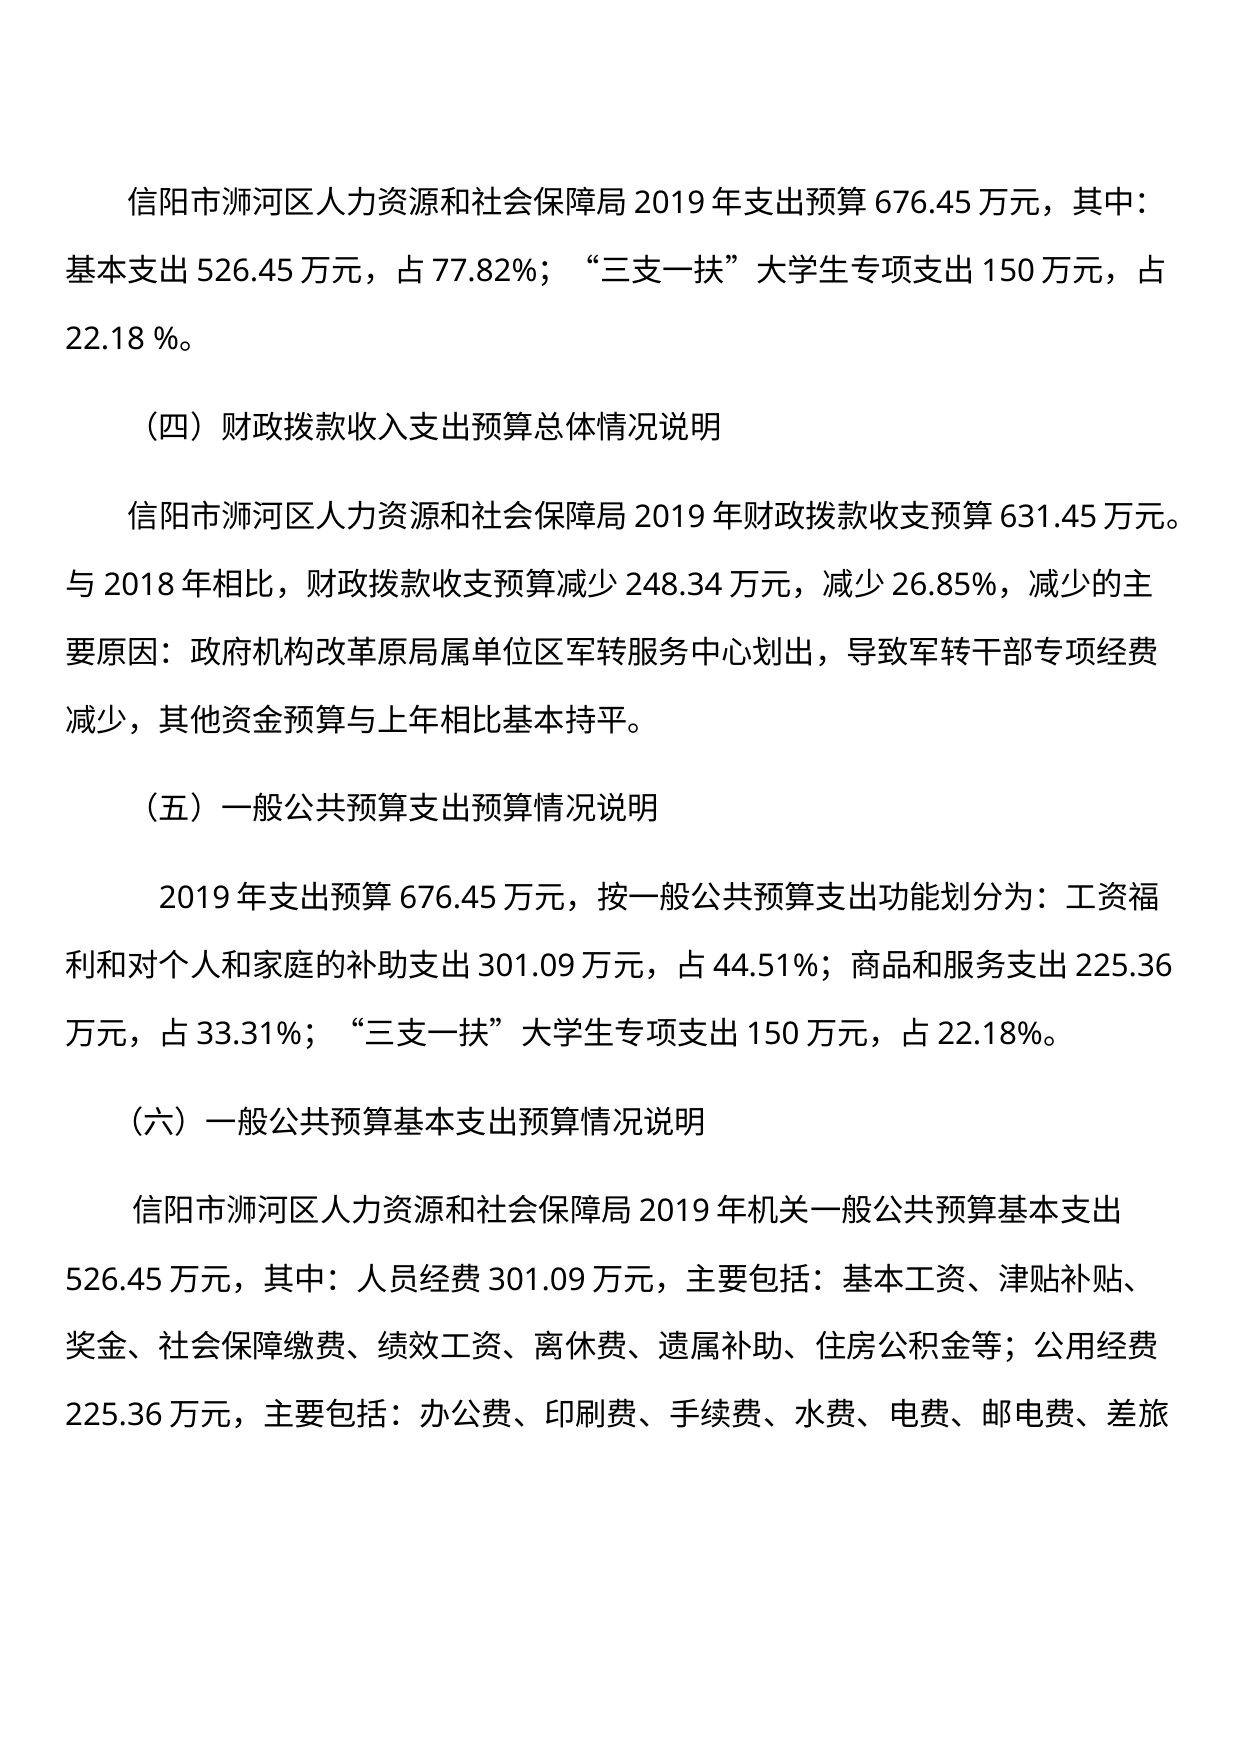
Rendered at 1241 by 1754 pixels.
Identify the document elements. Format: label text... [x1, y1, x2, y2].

text （六）一般公共预算基本支出预算情况说明 [65, 1097, 1175, 1142]
text 信阳市浉河区人力资源和社会保障局2019年支出预算676.45万元，其中：基本支出526.45万元，占77.82%；“三支一扶”大学生专项支出150万元，占22.18 %。 [65, 177, 1175, 359]
text 信阳市浉河区人力资源和社会保障局2019年财政拨款收支预算631.45万元。与 2018年相比，财政拨款收支预算减少248.34万元，减少26.85%，减少的主要原因：政府机构改革原局属单位区军转服务中心划出，导致军转干部专项经费减少，其他资金预算与上年相比基本持平。 [65, 491, 1175, 740]
text 2019年支出预算676.45万元，按一般公共预算支出功能划分为：工资福利和对个人和家庭的补助支出301.09万元，占44.51%；商品和服务支出225.36万元，占33.31%；“三支一扶”大学生专项支出150万元，占22.18%。 [65, 872, 1175, 1053]
text （五）一般公共预算支出预算情况说明 [65, 783, 1175, 828]
text （四）财政拨款收入支出预算总体情况说明 [65, 402, 1175, 447]
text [65, 1186, 1175, 1435]
